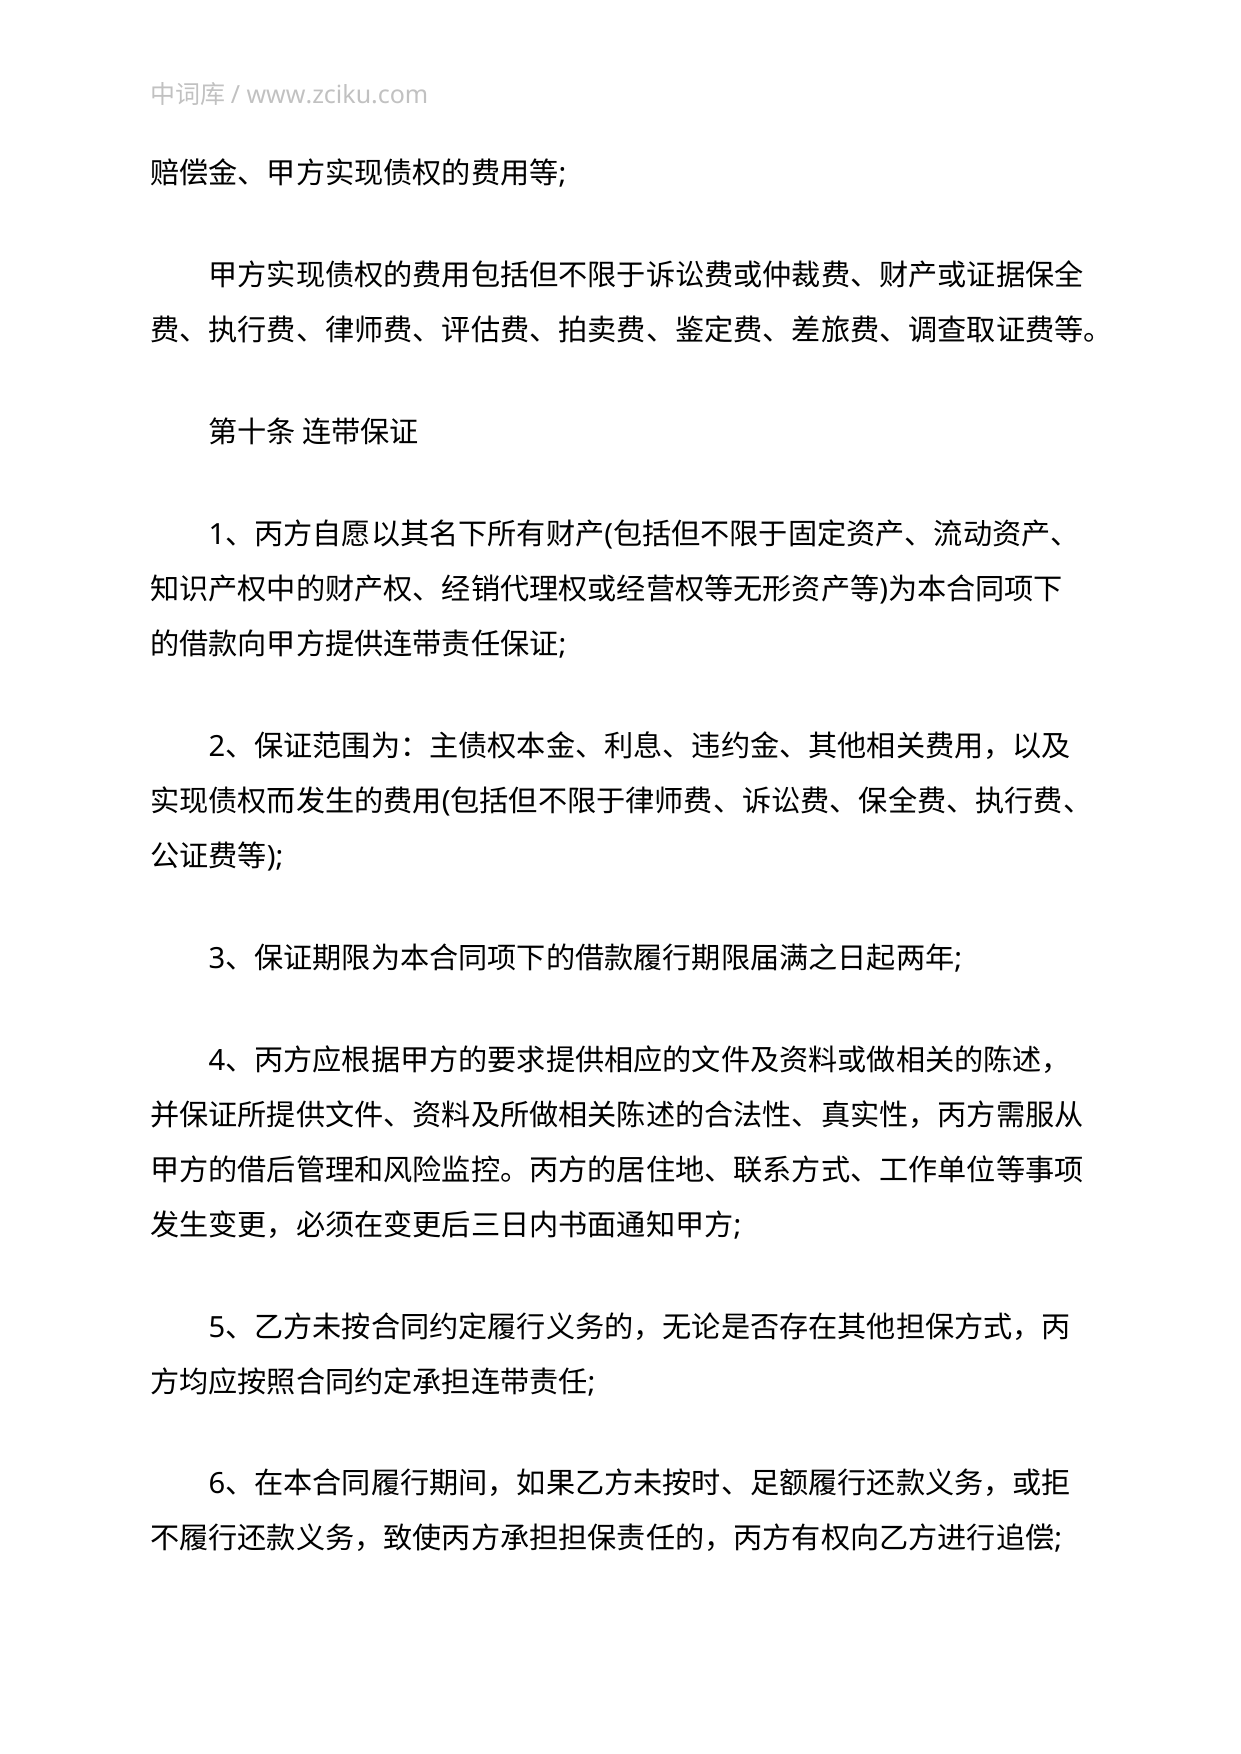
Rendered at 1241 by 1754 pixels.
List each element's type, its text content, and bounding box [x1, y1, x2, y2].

text 2、保证范围为：主债权本金、利息、违约金、其他相关费用，以及实现债权而发生的费用(包括但不限于律师费、诉讼费、保全费、执行费、公证费等); [150, 722, 1090, 875]
text 4、丙方应根据甲方的要求提供相应的文件及资料或做相关的陈述，并保证所提供文件、资料及所做相关陈述的合法性、真实性，丙方需服从甲方的借后管理和风险监控。丙方的居住地、联系方式、工作单位等事项发生变更，必须在变更后三日内书面通知甲方; [150, 1036, 1090, 1243]
text 6、在本合同履行期间，如果乙方未按时、足额履行还款义务，或拒不履行还款义务，致使丙方承担担保责任的，丙方有权向乙方进行追偿; [150, 1460, 1090, 1557]
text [150, 150, 1090, 192]
text 第十条 连带保证 [150, 409, 1090, 451]
text 5、乙方未按合同约定履行义务的，无论是否存在其他担保方式，丙方均应按照合同约定承担连带责任; [150, 1303, 1090, 1401]
text 1、丙方自愿以其名下所有财产(包括但不限于固定资产、流动资产、知识产权中的财产权、经销代理权或经营权等无形资产等)为本合同项下的借款向甲方提供连带责任保证; [150, 510, 1090, 663]
text 甲方实现债权的费用包括但不限于诉讼费或仲裁费、财产或证据保全费、执行费、律师费、评估费、拍卖费、鉴定费、差旅费、调查取证费等。 [150, 252, 1090, 349]
text 3、保证期限为本合同项下的借款履行期限届满之日起两年; [150, 934, 1090, 977]
